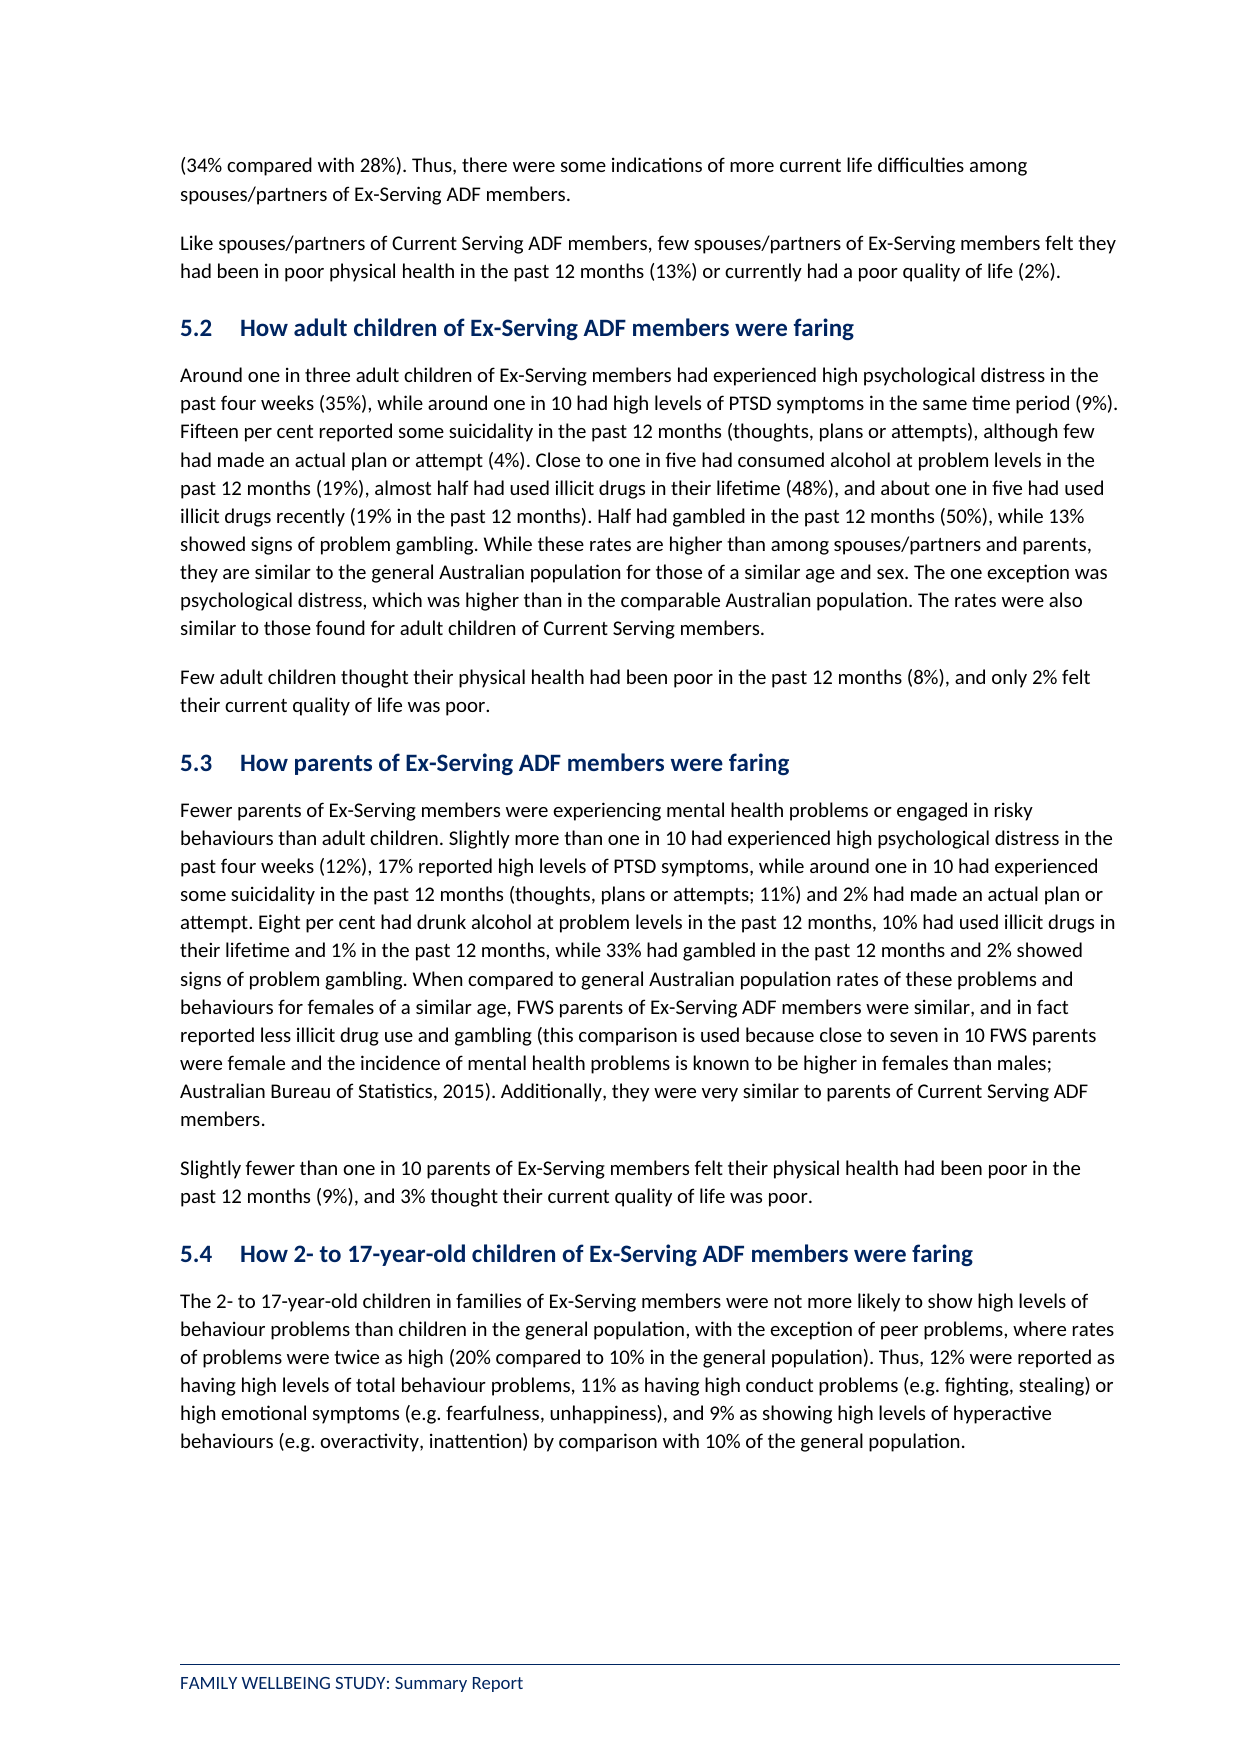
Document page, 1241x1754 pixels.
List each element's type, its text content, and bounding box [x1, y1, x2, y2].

subtitle How adult children of Ex-Serving ADF members were faring [180, 312, 1120, 343]
text Few adult children thought their physical health had been poor in the past 12 months (8%), and only 2% felt their current quality of life was poor. [180, 662, 1120, 718]
text Fewer parents of Ex-Serving members were experiencing mental health problems or engaged in risky behaviours than adult children. Slightly more than one in 10 had experienced high psychological distress in the past four weeks (12%), 17% reported high levels of PTSD symptoms, while around one in 10 had experienced some suicidality in the past 12 months (thoughts, plans or attempts; 11%) and 2% had made an actual plan or attempt. Eight per cent had drunk alcohol at problem levels in the past 12 months, 10% had used illicit drugs in their lifetime and 1% in the past 12 months, while 33% had gambled in the past 12 months and 2% showed signs of problem gambling. When compared to general Australian population rates of these problems and behaviours for females of a similar age, FWS parents of Ex-Serving ADF members were similar, and in fact reported less illicit drug use and gambling (this comparison is used because close to seven in 10 FWS parents were female and the incidence of mental health problems is known to be higher in females than males; Australian Bureau of Statistics, 2015). Additionally, they were very similar to parents of Current Serving ADF members. [180, 794, 1120, 1132]
text Like spouses/partners of Current Serving ADF members, few spouses/partners of Ex-Serving members felt they had been in poor physical health in the past 12 months (13%) or currently had a poor quality of life (2%). [180, 227, 1120, 283]
text Around one in three adult children of Ex-Serving members had experienced high psychological distress in the past four weeks (35%), while around one in 10 had high levels of PTSD symptoms in the same time period (9%). Fifteen per cent reported some suicidality in the past 12 months (thoughts, plans or attempts), although few had made an actual plan or attempt (4%). Close to one in five had consumed alcohol at problem levels in the past 12 months (19%), almost half had used illicit drugs in their lifetime (48%), and about one in five had used illicit drugs recently (19% in the past 12 months). Half had gambled in the past 12 months (50%), while 13% showed signs of problem gambling. While these rates are higher than among spouses/partners and parents, they are similar to the general Australian population for those of a similar age and sex. The one exception was psychological distress, which was higher than in the comparable Australian population. The rates were also similar to those found for adult children of Current Serving members. [180, 360, 1120, 641]
subtitle How 2- to 17-year-old children of Ex-Serving ADF members were faring [180, 1238, 1120, 1269]
subtitle How parents of Ex-Serving ADF members were faring [180, 747, 1120, 778]
text Slightly fewer than one in 10 parents of Ex-Serving members felt their physical health had been poor in the past 12 months (9%), and 3% thought their current quality of life was poor. [180, 1153, 1120, 1209]
text The 2- to 17-year-old children in families of Ex-Serving members were not more likely to show high levels of behaviour problems than children in the general population, with the exception of peer problems, where rates of problems were twice as high (20% compared to 10% in the general population). Thus, 12% were reported as having high levels of total behaviour problems, 11% as having high conduct problems (e.g. fighting, stealing) or high emotional symptoms (e.g. fearfulness, unhappiness), and 9% as showing high levels of hyperactive behaviours (e.g. overactivity, inattention) by comparison with 10% of the general population. [180, 1285, 1120, 1454]
